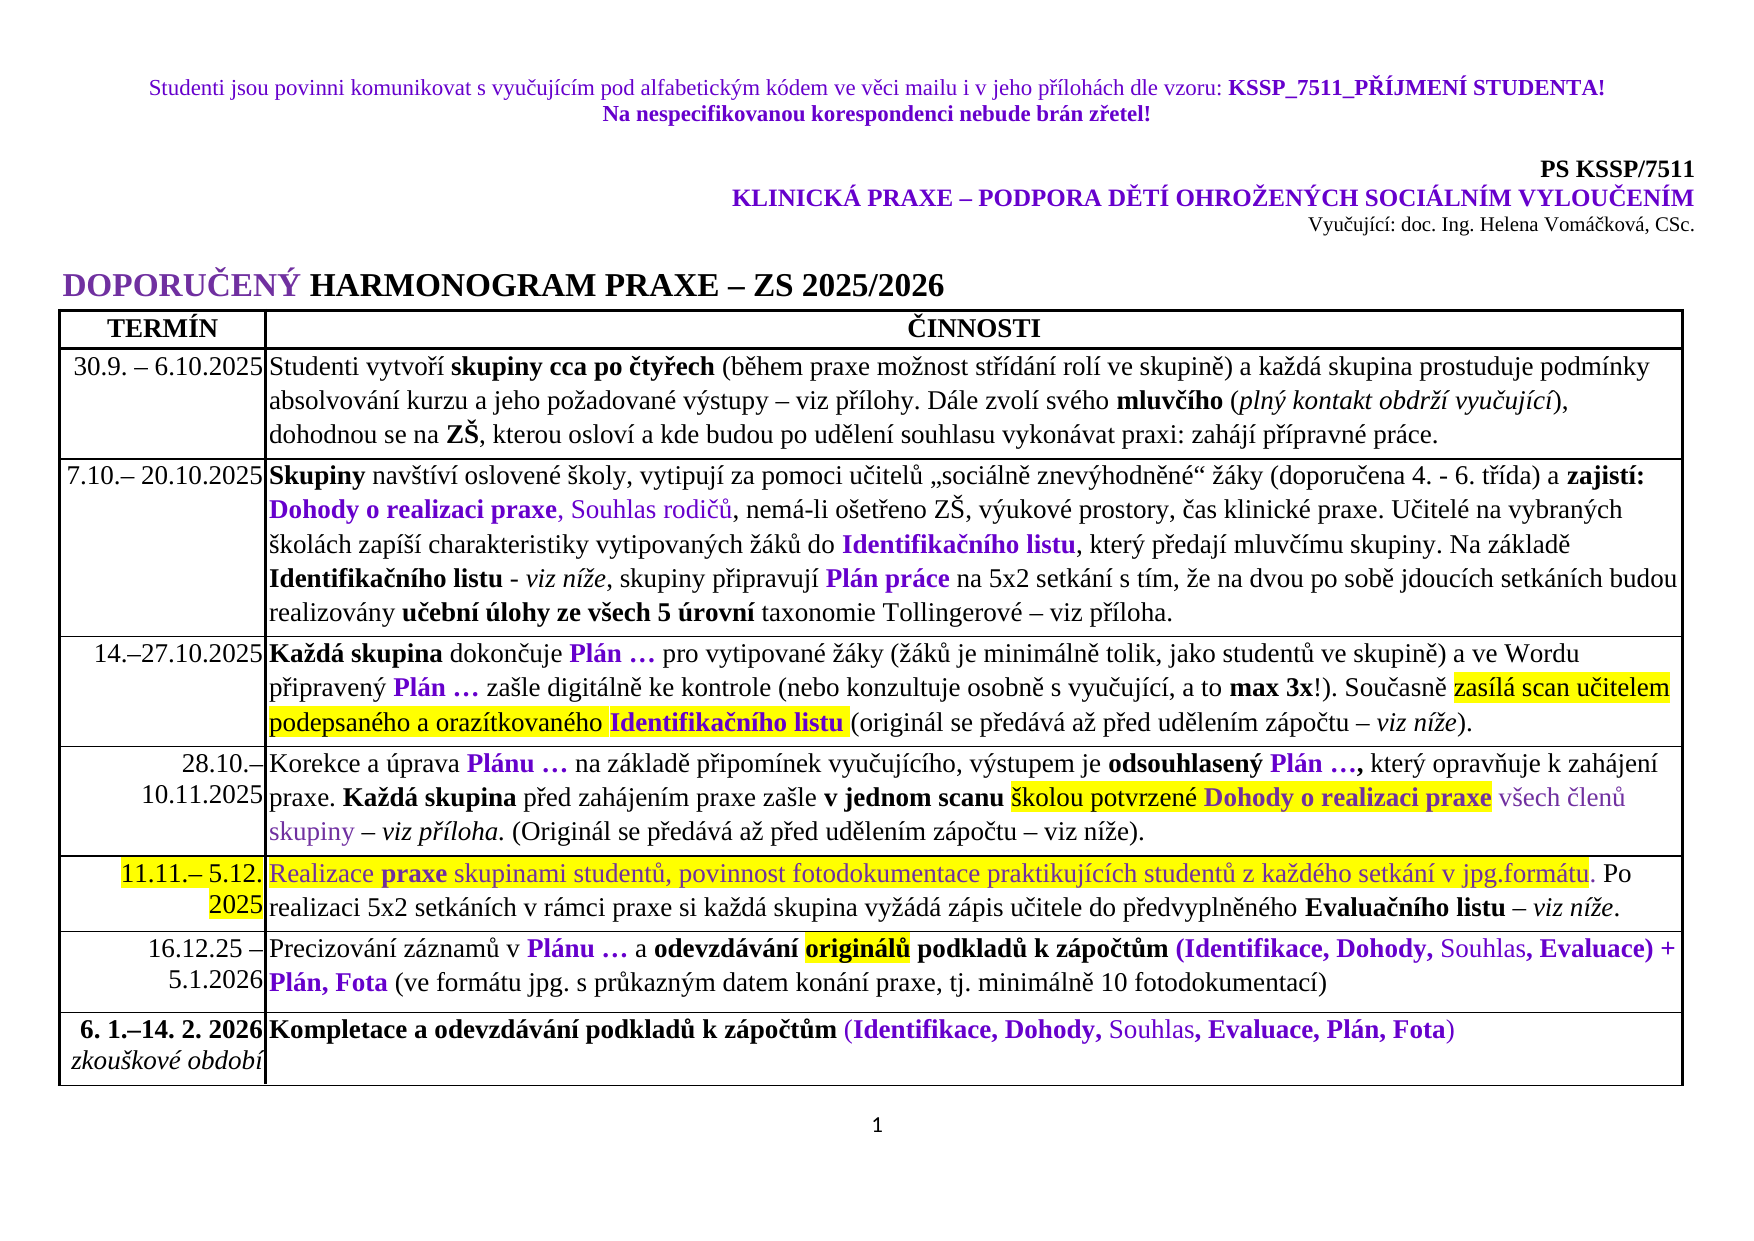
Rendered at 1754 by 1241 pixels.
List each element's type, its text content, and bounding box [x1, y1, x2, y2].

table_cell Skupiny navštíví oslovené školy, vytipují za pomoci učitelů „sociálně znevýhodněné“ žáky (doporučena 4. - 6. třída) a zajistí: Dohody o realizaci praxe, Souhlas rodičů, nemá-li ošetřeno ZŠ, výukové prostory, čas klinické praxe. Učitelé na vybraných školách zapíší charakteristiky vytipovaných žáků do Identifikačního listu, který předají mluvčímu skupiny. Na základě Identifikačního listu - viz níže, skupiny připravují Plán práce na 5x2 setkání s tím, že na dvou po sobě jdoucích setkáních budou realizovány učební úlohy ze všech 5 úrovní taxonomie Tollingerové – viz příloha. [267, 460, 1681, 636]
table_cell 11.11.– 5.12. 2025 [61, 857, 264, 931]
table_cell Kompletace a odevzdávání podkladů k zápočtům (Identifikace, Dohody, Souhlas, Evaluace, Plán, Fota) [267, 1013, 1681, 1084]
table_cell Studenti vytvoří skupiny cca po čtyřech (během praxe možnost střídání rolí ve skupině) a každá skupina prostuduje podmínky absolvování kurzu a jeho požadované výstupy – viz přílohy. Dále zvolí svého mluvčího (plný kontakt obdrží vyučující), dohodnou se na ZŠ, kterou osloví a kde budou po udělení souhlasu vykonávat praxi: zahájí přípravné práce. [267, 350, 1681, 458]
text KLINICKÁ PRAXE – PODPORA DĚTÍ OHROŽENÝCH SOCIÁLNÍM VYLOUČENÍM [59, 183, 1695, 212]
table_cell Precizování záznamů v Plánu … a odevzdávání originálů podkladů k zápočtům (Identifikace, Dohody, Souhlas, Evaluace) + Plán, Fota (ve formátu jpg. s průkazným datem konání praxe, tj. minimálně 10 fotodokumentací) [267, 932, 1681, 1011]
table_cell ČINNOSTI [267, 312, 1681, 347]
table_cell 7.10.– 20.10.2025 [61, 460, 264, 636]
table_cell Korekce a úprava Plánu … na základě připomínek vyučujícího, výstupem je odsouhlasený Plán …, který opravňuje k zahájení praxe. Každá skupina před zahájením praxe zašle v jednom scanu školou potvrzené Dohody o realizaci praxe všech členů skupiny – viz příloha. (Originál se předává až před udělením zápočtu – viz níže). [267, 747, 1681, 855]
table_cell TERMÍN [61, 312, 264, 347]
table_cell 30.9. – 6.10.2025 [61, 350, 264, 458]
table_cell 16.12.25 – 5.1.2026 [61, 932, 264, 1011]
table_header DOPORUČENÝ HARMONOGRAM PRAXE – ZS 2025/2026 [59, 265, 1682, 309]
text PS KSSP/7511 [59, 154, 1695, 183]
table_cell Realizace praxe skupinami studentů, povinnost fotodokumentace praktikujících studentů z každého setkání v jpg.formátu. Po realizaci 5x2 setkáních v rámci praxe si každá skupina vyžádá zápis učitele do předvyplněného Evaluačního listu – viz níže. [267, 857, 1681, 931]
table_cell 6. 1.–14. 2. 2026 zkouškové období [61, 1013, 264, 1084]
table_cell 28.10.–10.11.2025 [61, 747, 264, 855]
table_cell 14.–27.10.2025 [61, 637, 264, 746]
table_cell Každá skupina dokončuje Plán … pro vytipované žáky (žáků je minimálně tolik, jako studentů ve skupině) a ve Wordu připravený Plán … zašle digitálně ke kontrole (nebo konzultuje osobně s vyučující, a to max 3x!). Současně zasílá scan učitelem podepsaného a orazítkovaného Identifikačního listu (originál se předává až před udělením zápočtu – viz níže). [267, 637, 1681, 746]
text Vyučující: doc. Ing. Helena Vomáčková, CSc. [59, 212, 1695, 236]
